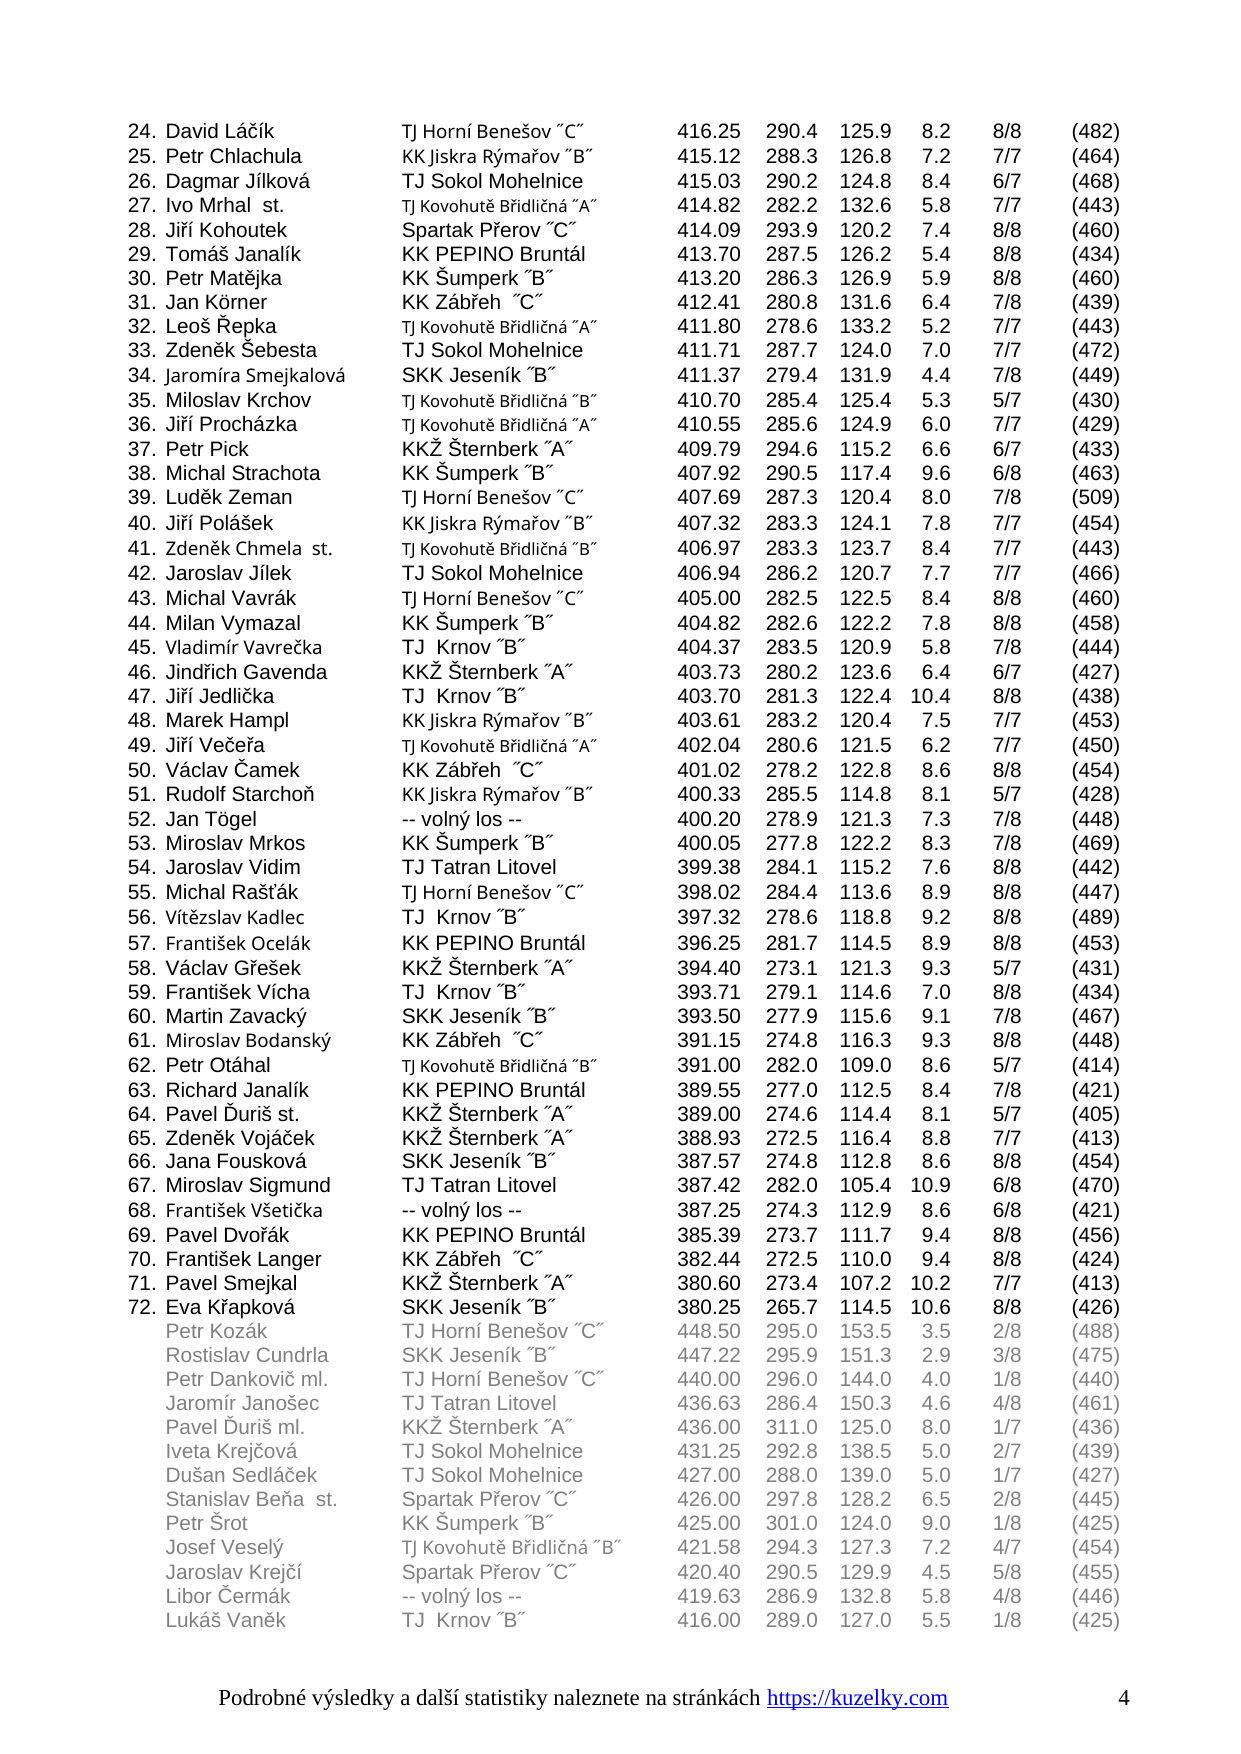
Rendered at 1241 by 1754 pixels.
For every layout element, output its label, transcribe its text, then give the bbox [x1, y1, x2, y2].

text Petr Šrot KK Šumperk ˝B˝ 425.00 301.0 124.0 9.0 1/8 (425) [106, 1510, 1134, 1534]
text 56. Vítězslav Kadlec TJ Krnov ˝B˝ 397.32 278.6 118.8 9.2 8/8 (489) [106, 904, 1134, 930]
text 27. Ivo Mrhal st. TJ Kovohutě Břidličná ˝A˝ 414.82 282.2 132.6 5.8 7/7 (443) [106, 193, 1134, 218]
text 60. Martin Zavacký SKK Jeseník ˝B˝ 393.50 277.9 115.6 9.1 7/8 (467) [106, 1003, 1134, 1027]
text 37. Petr Pick KKŽ Šternberk ˝A˝ 409.79 294.6 115.2 6.6 6/7 (433) [106, 436, 1134, 460]
text 61. Miroslav Bodanský KK Zábřeh ˝C˝ 391.15 274.8 116.3 9.3 8/8 (448) [106, 1027, 1134, 1053]
text 70. František Langer KK Zábřeh ˝C˝ 382.44 272.5 110.0 9.4 8/8 (424) [106, 1247, 1134, 1271]
text 25. Petr Chlachula KK Jiskra Rýmařov ˝B˝ 415.12 288.3 126.8 7.2 7/7 (464) [106, 144, 1134, 169]
text 53. Miroslav Mrkos KK Šumperk ˝B˝ 400.05 277.8 122.2 8.3 7/8 (469) [106, 831, 1134, 855]
text 44. Milan Vymazal KK Šumperk ˝B˝ 404.82 282.6 122.2 7.8 8/8 (458) [106, 610, 1134, 634]
text 58. Václav Gřešek KKŽ Šternberk ˝A˝ 394.40 273.1 121.3 9.3 5/7 (431) [106, 956, 1134, 979]
text Lukáš Vaněk TJ Krnov ˝B˝ 416.00 289.0 127.0 5.5 1/8 (425) [106, 1608, 1134, 1632]
text Josef Veselý TJ Kovohutě Břidličná ˝B˝ 421.58 294.3 127.3 7.2 4/7 (454) [106, 1534, 1134, 1560]
text 55. Michal Rašťák TJ Horní Benešov ˝C˝ 398.02 284.4 113.6 8.9 8/8 (447) [106, 879, 1134, 904]
text 63. Richard Janalík KK PEPINO Bruntál 389.55 277.0 112.5 8.4 7/8 (421) [106, 1077, 1134, 1101]
text 71. Pavel Smejkal KKŽ Šternberk ˝A˝ 380.60 273.4 107.2 10.2 7/7 (413) [106, 1271, 1134, 1295]
text 36. Jiří Procházka TJ Kovohutě Břidličná ˝A˝ 410.55 285.6 124.9 6.0 7/7 (429) [106, 412, 1134, 436]
text Pavel Ďuriš ml. KKŽ Šternberk ˝A˝ 436.00 311.0 125.0 8.0 1/7 (436) [106, 1414, 1134, 1438]
text 51. Rudolf Starchoň KK Jiskra Rýmařov ˝B˝ 400.33 285.5 114.8 8.1 5/7 (428) [106, 782, 1134, 807]
text 34. Jaromíra Smejkalová SKK Jeseník ˝B˝ 411.37 279.4 131.9 4.4 7/8 (449) [106, 362, 1134, 387]
text 29. Tomáš Janalík KK PEPINO Bruntál 413.70 287.5 126.2 5.4 8/8 (434) [106, 242, 1134, 266]
text 62. Petr Otáhal TJ Kovohutě Břidličná ˝B˝ 391.00 282.0 109.0 8.6 5/7 (414) [106, 1053, 1134, 1077]
text 28. Jiří Kohoutek Spartak Přerov ˝C˝ 414.09 293.9 120.2 7.4 8/8 (460) [106, 218, 1134, 242]
text 59. František Vícha TJ Krnov ˝B˝ 393.71 279.1 114.6 7.0 8/8 (434) [106, 979, 1134, 1003]
text Iveta Krejčová TJ Sokol Mohelnice 431.25 292.8 138.5 5.0 2/7 (439) [106, 1438, 1134, 1462]
text 43. Michal Vavrák TJ Horní Benešov ˝C˝ 405.00 282.5 122.5 8.4 8/8 (460) [106, 585, 1134, 610]
text 65. Zdeněk Vojáček KKŽ Šternberk ˝A˝ 388.93 272.5 116.4 8.8 7/7 (413) [106, 1125, 1134, 1149]
text 45. Vladimír Vavrečka TJ Krnov ˝B˝ 404.37 283.5 120.9 5.8 7/8 (444) [106, 634, 1134, 660]
text 33. Zdeněk Šebesta TJ Sokol Mohelnice 411.71 287.7 124.0 7.0 7/7 (472) [106, 338, 1134, 362]
text 24. David Láčík TJ Horní Benešov ˝C˝ 416.25 290.4 125.9 8.2 8/8 (482) [106, 118, 1134, 144]
text 52. Jan Tögel -- volný los -- 400.20 278.9 121.3 7.3 7/8 (448) [106, 807, 1134, 831]
text 69. Pavel Dvořák KK PEPINO Bruntál 385.39 273.7 111.7 9.4 8/8 (456) [106, 1223, 1134, 1247]
text 68. František Všetička -- volný los -- 387.25 274.3 112.9 8.6 6/8 (421) [106, 1197, 1134, 1223]
text 64. Pavel Ďuriš st. KKŽ Šternberk ˝A˝ 389.00 274.6 114.4 8.1 5/7 (405) [106, 1101, 1134, 1125]
text 41. Zdeněk Chmela st. TJ Kovohutě Břidličná ˝B˝ 406.97 283.3 123.7 8.4 7/7 (443) [106, 535, 1134, 561]
text 30. Petr Matějka KK Šumperk ˝B˝ 413.20 286.3 126.9 5.9 8/8 (460) [106, 266, 1134, 289]
text 54. Jaroslav Vidim TJ Tatran Litovel 399.38 284.1 115.2 7.6 8/8 (442) [106, 855, 1134, 879]
text Jaroslav Krejčí Spartak Přerov ˝C˝ 420.40 290.5 129.9 4.5 5/8 (455) [106, 1560, 1134, 1584]
text 35. Miloslav Krchov TJ Kovohutě Břidličná ˝B˝ 410.70 285.4 125.4 5.3 5/7 (430) [106, 387, 1134, 412]
text 48. Marek Hampl KK Jiskra Rýmařov ˝B˝ 403.61 283.2 120.4 7.5 7/7 (453) [106, 708, 1134, 733]
text 49. Jiří Večeřa TJ Kovohutě Břidličná ˝A˝ 402.04 280.6 121.5 6.2 7/7 (450) [106, 733, 1134, 758]
text 31. Jan Körner KK Zábřeh ˝C˝ 412.41 280.8 131.6 6.4 7/8 (439) [106, 289, 1134, 313]
text 57. František Ocelák KK PEPINO Bruntál 396.25 281.7 114.5 8.9 8/8 (453) [106, 930, 1134, 956]
text 46. Jindřich Gavenda KKŽ Šternberk ˝A˝ 403.73 280.2 123.6 6.4 6/7 (427) [106, 660, 1134, 684]
text Libor Čermák -- volný los -- 419.63 286.9 132.8 5.8 4/8 (446) [106, 1584, 1134, 1608]
text 50. Václav Čamek KK Zábřeh ˝C˝ 401.02 278.2 122.8 8.6 8/8 (454) [106, 758, 1134, 782]
text 42. Jaroslav Jílek TJ Sokol Mohelnice 406.94 286.2 120.7 7.7 7/7 (466) [106, 561, 1134, 585]
text 67. Miroslav Sigmund TJ Tatran Litovel 387.42 282.0 105.4 10.9 6/8 (470) [106, 1173, 1134, 1197]
text Petr Kozák TJ Horní Benešov ˝C˝ 448.50 295.0 153.5 3.5 2/8 (488) [106, 1319, 1134, 1343]
text Jaromír Janošec TJ Tatran Litovel 436.63 286.4 150.3 4.6 4/8 (461) [106, 1391, 1134, 1414]
text Rostislav Cundrla SKK Jeseník ˝B˝ 447.22 295.9 151.3 2.9 3/8 (475) [106, 1343, 1134, 1367]
text Stanislav Beňa st. Spartak Přerov ˝C˝ 426.00 297.8 128.2 6.5 2/8 (445) [106, 1486, 1134, 1510]
text 39. Luděk Zeman TJ Horní Benešov ˝C˝ 407.69 287.3 120.4 8.0 7/8 (509) [106, 484, 1134, 510]
text 66. Jana Fousková SKK Jeseník ˝B˝ 387.57 274.8 112.8 8.6 8/8 (454) [106, 1149, 1134, 1173]
text Dušan Sedláček TJ Sokol Mohelnice 427.00 288.0 139.0 5.0 1/7 (427) [106, 1462, 1134, 1486]
text 32. Leoš Řepka TJ Kovohutě Břidličná ˝A˝ 411.80 278.6 133.2 5.2 7/7 (443) [106, 313, 1134, 338]
text 40. Jiří Polášek KK Jiskra Rýmařov ˝B˝ 407.32 283.3 124.1 7.8 7/7 (454) [106, 510, 1134, 535]
text 38. Michal Strachota KK Šumperk ˝B˝ 407.92 290.5 117.4 9.6 6/8 (463) [106, 460, 1134, 484]
text Petr Dankovič ml. TJ Horní Benešov ˝C˝ 440.00 296.0 144.0 4.0 1/8 (440) [106, 1367, 1134, 1391]
text 72. Eva Křapková SKK Jeseník ˝B˝ 380.25 265.7 114.5 10.6 8/8 (426) [106, 1295, 1134, 1319]
text 26. Dagmar Jílková TJ Sokol Mohelnice 415.03 290.2 124.8 8.4 6/7 (468) [106, 169, 1134, 193]
text 47. Jiří Jedlička TJ Krnov ˝B˝ 403.70 281.3 122.4 10.4 8/8 (438) [106, 684, 1134, 708]
